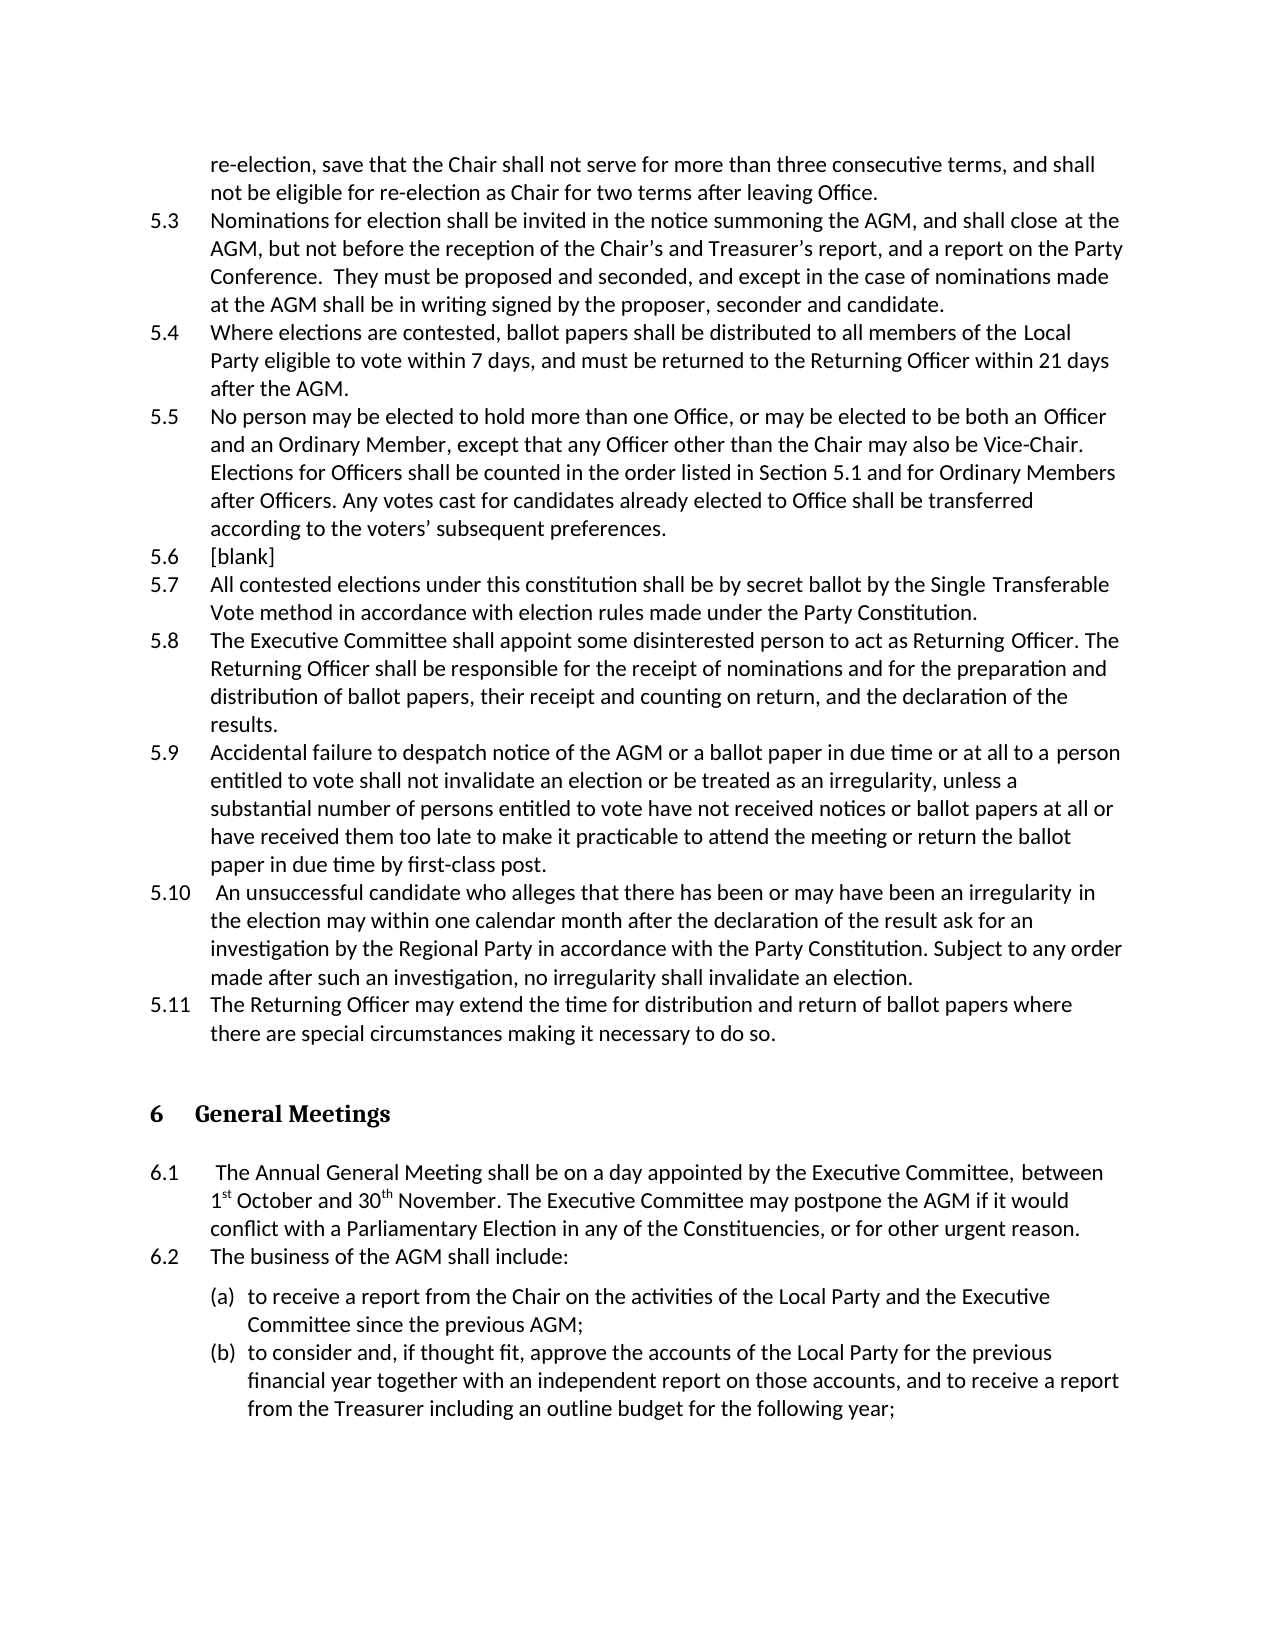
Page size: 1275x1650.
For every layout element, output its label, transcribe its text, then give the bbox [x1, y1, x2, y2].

subtitle An unsuccessful candidate who alleges that there has been or may have been an irregularity in the election may within one calendar month after the declaration of the result ask for an investigation by the Regional Party in accordance with the Party Constitution. Subject to any order made after such an investigation, no irregularity shall invalidate an election. [150, 878, 1125, 991]
subtitle General Meetings [150, 1100, 1125, 1128]
subtitle Where elections are contested, ballot papers shall be distributed to all members of the Local Party eligible to vote within 7 days, and must be returned to the Returning Officer within 21 days after the AGM. [150, 318, 1125, 402]
subtitle [blank] [150, 542, 1125, 570]
subtitle Nominations for election shall be invited in the notice summoning the AGM, and shall close at the AGM, but not before the reception of the Chair’s and Treasurer’s report, and a report on the Party Conference. They must be proposed and seconded, and except in the case of nominations made at the AGM shall be in writing signed by the proposer, seconder and candidate. [150, 206, 1125, 318]
subtitle No person may be elected to hold more than one Office, or may be elected to be both an Officer and an Ordinary Member, except that any Officer other than the Chair may also be Vice-Chair. Elections for Officers shall be counted in the order listed in Section 5.1 and for Ordinary Members after Officers. Any votes cast for candidates already elected to Office shall be transferred according to the voters’ subsequent preferences. [150, 402, 1125, 542]
subtitle The Executive Committee shall appoint some disinterested person to act as Returning Officer. The Returning Officer shall be responsible for the receipt of nominations and for the preparation and distribution of ballot papers, their receipt and counting on return, and the declaration of the results. [150, 626, 1125, 738]
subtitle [150, 150, 1125, 206]
subtitle Accidental failure to despatch notice of the AGM or a ballot paper in due time or at all to a person entitled to vote shall not invalidate an election or be treated as an irregularity, unless a substantial number of persons entitled to vote have not received notices or ballot papers at all or have received them too late to make it practicable to attend the meeting or return the ballot paper in due time by first-class post. [150, 738, 1125, 878]
subtitle The Annual General Meeting shall be on a day appointed by the Executive Committee, between 1st October and 30th November. The Executive Committee may postpone the AGM if it would conflict with a Parliamentary Election in any of the Constituencies, or for other urgent reason. [150, 1158, 1125, 1242]
list to receive a report from the Chair on the activities of the Local Party and the Executive Committee since the previous AGM; [210, 1282, 1125, 1338]
subtitle All contested elections under this constitution shall be by secret ballot by the Single Transferable Vote method in accordance with election rules made under the Party Constitution. [150, 570, 1125, 626]
subtitle The business of the AGM shall include: [150, 1242, 1125, 1270]
subtitle The Returning Officer may extend the time for distribution and return of ballot papers where there are special circumstances making it necessary to do so. [150, 991, 1125, 1047]
list to consider and, if thought fit, approve the accounts of the Local Party for the previous financial year together with an independent report on those accounts, and to receive a report from the Treasurer including an outline budget for the following year; [210, 1338, 1125, 1422]
